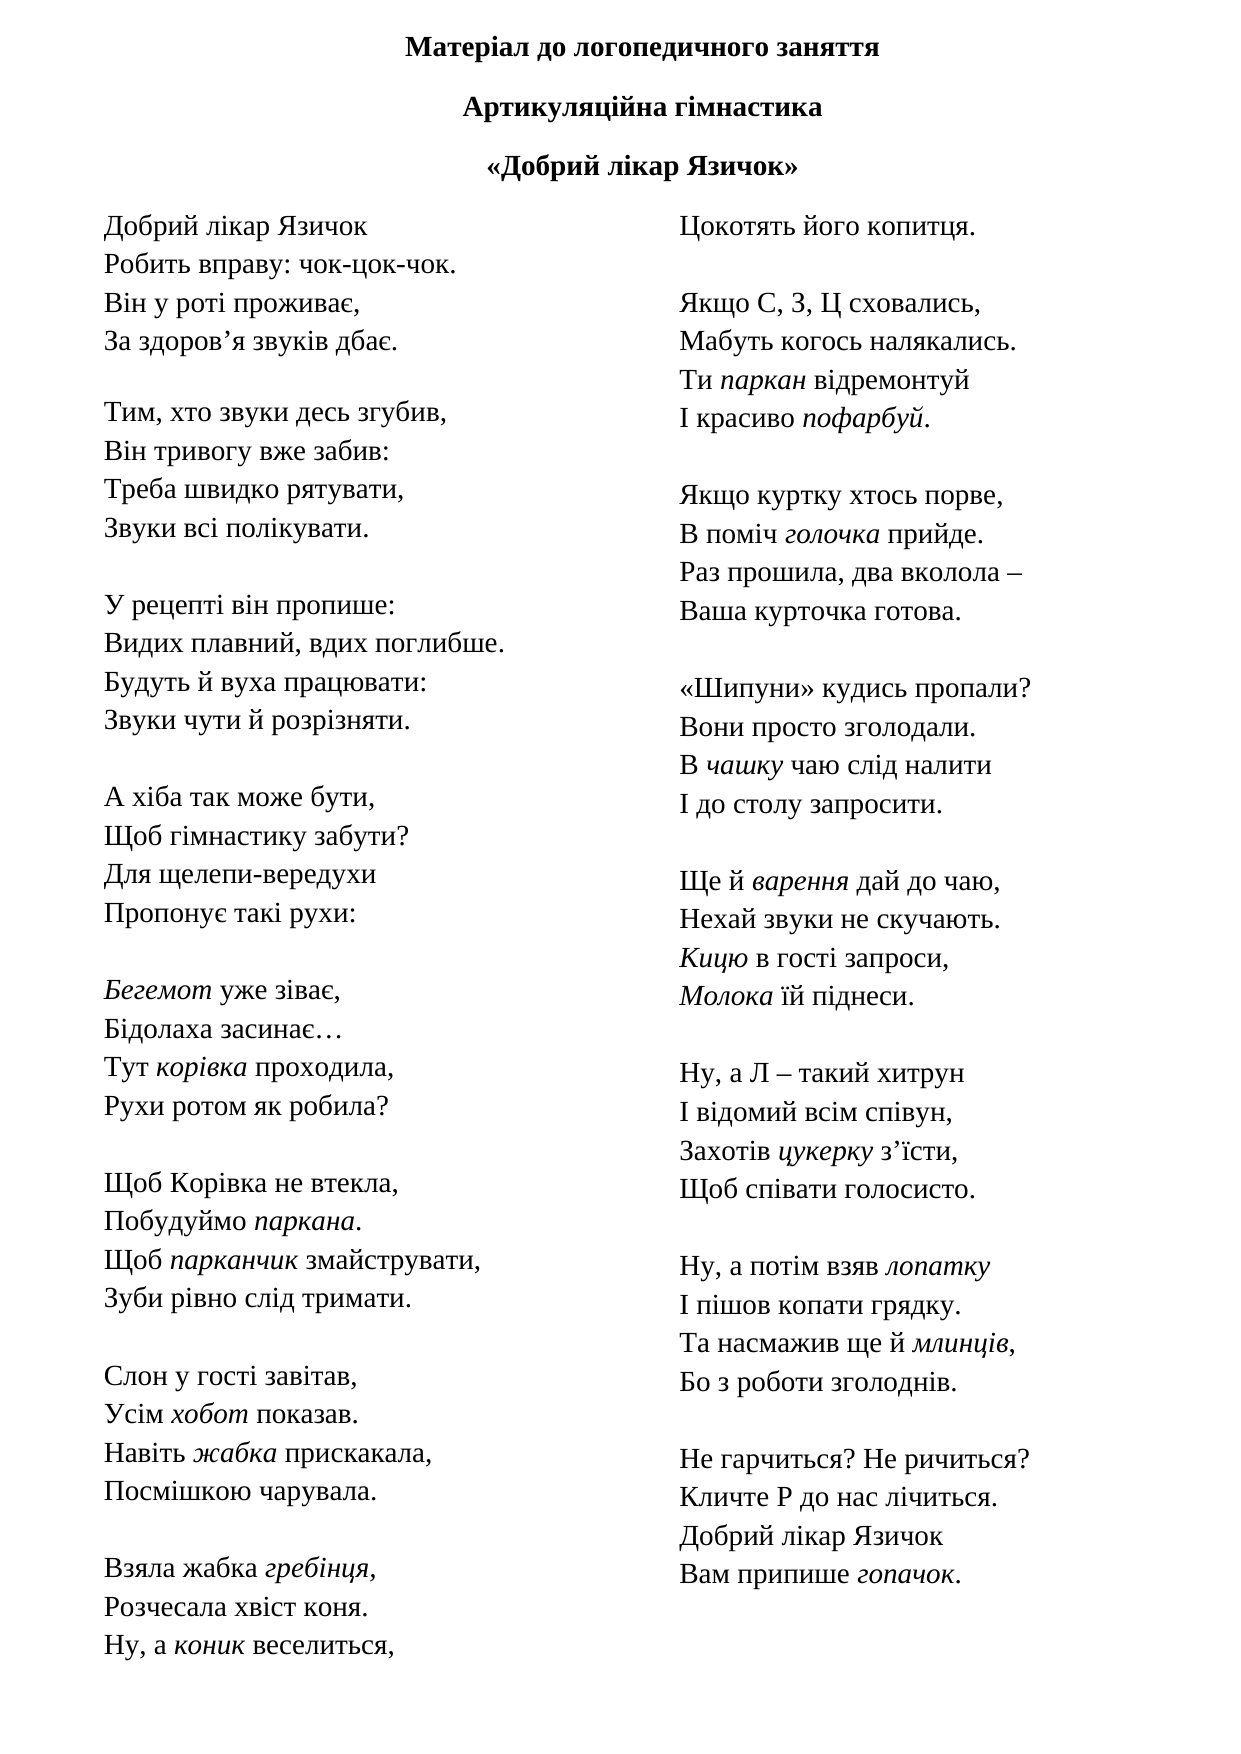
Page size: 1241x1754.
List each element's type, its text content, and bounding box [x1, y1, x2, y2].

text Цокотять його копитця. [679, 208, 1181, 241]
text І красиво пофарбуй. [679, 400, 1181, 434]
text Усім хобот показав. [103, 1396, 605, 1430]
text Взяла жабка гребінця, [103, 1550, 605, 1584]
text Молока їй піднеси. [679, 978, 1181, 1012]
text Побудуймо паркана. [103, 1203, 605, 1237]
text Добрий лікар Язичок [679, 1518, 1181, 1552]
text Щоб гімнастику забути? [103, 818, 605, 852]
text Рухи ротом як робила? [103, 1088, 605, 1121]
text Робить вправу: чок-цок-чок. [103, 246, 605, 280]
text Посмішкою чарувала. [103, 1473, 605, 1507]
text Добрий лікар Язичок [103, 208, 605, 241]
text Пропонує такі рухи: [103, 895, 605, 929]
text Звуки всі полікувати. [103, 510, 605, 543]
text Ваша курточка готова. [679, 593, 1181, 627]
text Видих плавний, вдих поглибше. [103, 625, 605, 659]
text Розчесала хвіст коня. [103, 1589, 605, 1622]
text Для щелепи-вередухи [103, 857, 605, 890]
text І пішов копати грядку. [679, 1287, 1181, 1320]
text У рецепті він пропише: [103, 587, 605, 620]
text Мабуть когось налякались. [679, 323, 1181, 357]
text Він у роті проживає, [103, 285, 605, 318]
text Артикуляційна гімнастика [103, 89, 1181, 122]
text Якщо С, З, Ц сховались, [679, 285, 1181, 318]
text За здоров’я звуків дбає. [103, 323, 605, 357]
text Кицю в гості запроси, [679, 940, 1181, 973]
text Звуки чути й розрізняти. [103, 702, 605, 736]
text Будуть й вуха працювати: [103, 664, 605, 697]
text Тим, хто звуки десь згубив, [103, 394, 605, 428]
text Щоб парканчик змайструвати, [103, 1242, 605, 1276]
text Кличте Р до нас лічиться. [679, 1479, 1181, 1513]
text Матеріал до логопедичного заняття [103, 29, 1181, 63]
text Бідолаха засинає… [103, 1011, 605, 1044]
text Треба швидко рятувати, [103, 471, 605, 505]
text Захотів цукерку з’їсти, [679, 1133, 1181, 1166]
text Ну, а коник веселиться, [103, 1627, 605, 1661]
text Ще й варення дай до чаю, [679, 863, 1181, 896]
text І до столу запросити. [679, 786, 1181, 819]
text А хіба так може бути, [103, 779, 605, 813]
text Якщо куртку хтось порве, [679, 477, 1181, 511]
text «Добрий лікар Язичок» [103, 148, 1181, 182]
text Бегемот уже зіває, [103, 972, 605, 1006]
text Нехай звуки не скучають. [679, 901, 1181, 935]
text Та насмажив ще й млинців, [679, 1325, 1181, 1359]
text Навіть жабка прискакала, [103, 1435, 605, 1468]
text Бо з роботи зголоднів. [679, 1364, 1181, 1397]
text Він тривогу вже забив: [103, 433, 605, 466]
text Раз прошила, два вколола – [679, 554, 1181, 588]
text В чашку чаю слід налити [679, 747, 1181, 781]
text Щоб співати голосисто. [679, 1171, 1181, 1205]
text Ти паркан відремонтуй [679, 362, 1181, 395]
text Щоб Корівка не втекла, [103, 1165, 605, 1198]
text Слон у гості завітав, [103, 1358, 605, 1391]
text Не гарчиться? Не ричиться? [679, 1441, 1181, 1474]
text І відомий всім співун, [679, 1094, 1181, 1128]
text В поміч голочка прийде. [679, 516, 1181, 549]
text «Шипуни» кудись пропали? [679, 670, 1181, 704]
text Вони просто зголодали. [679, 709, 1181, 742]
text Ну, а Л – такий хитрун [679, 1056, 1181, 1089]
text Ну, а потім взяв лопатку [679, 1248, 1181, 1282]
text Тут корівка проходила, [103, 1049, 605, 1083]
text Зуби рівно слід тримати. [103, 1281, 605, 1314]
text Вам припише гопачок. [679, 1557, 1181, 1590]
